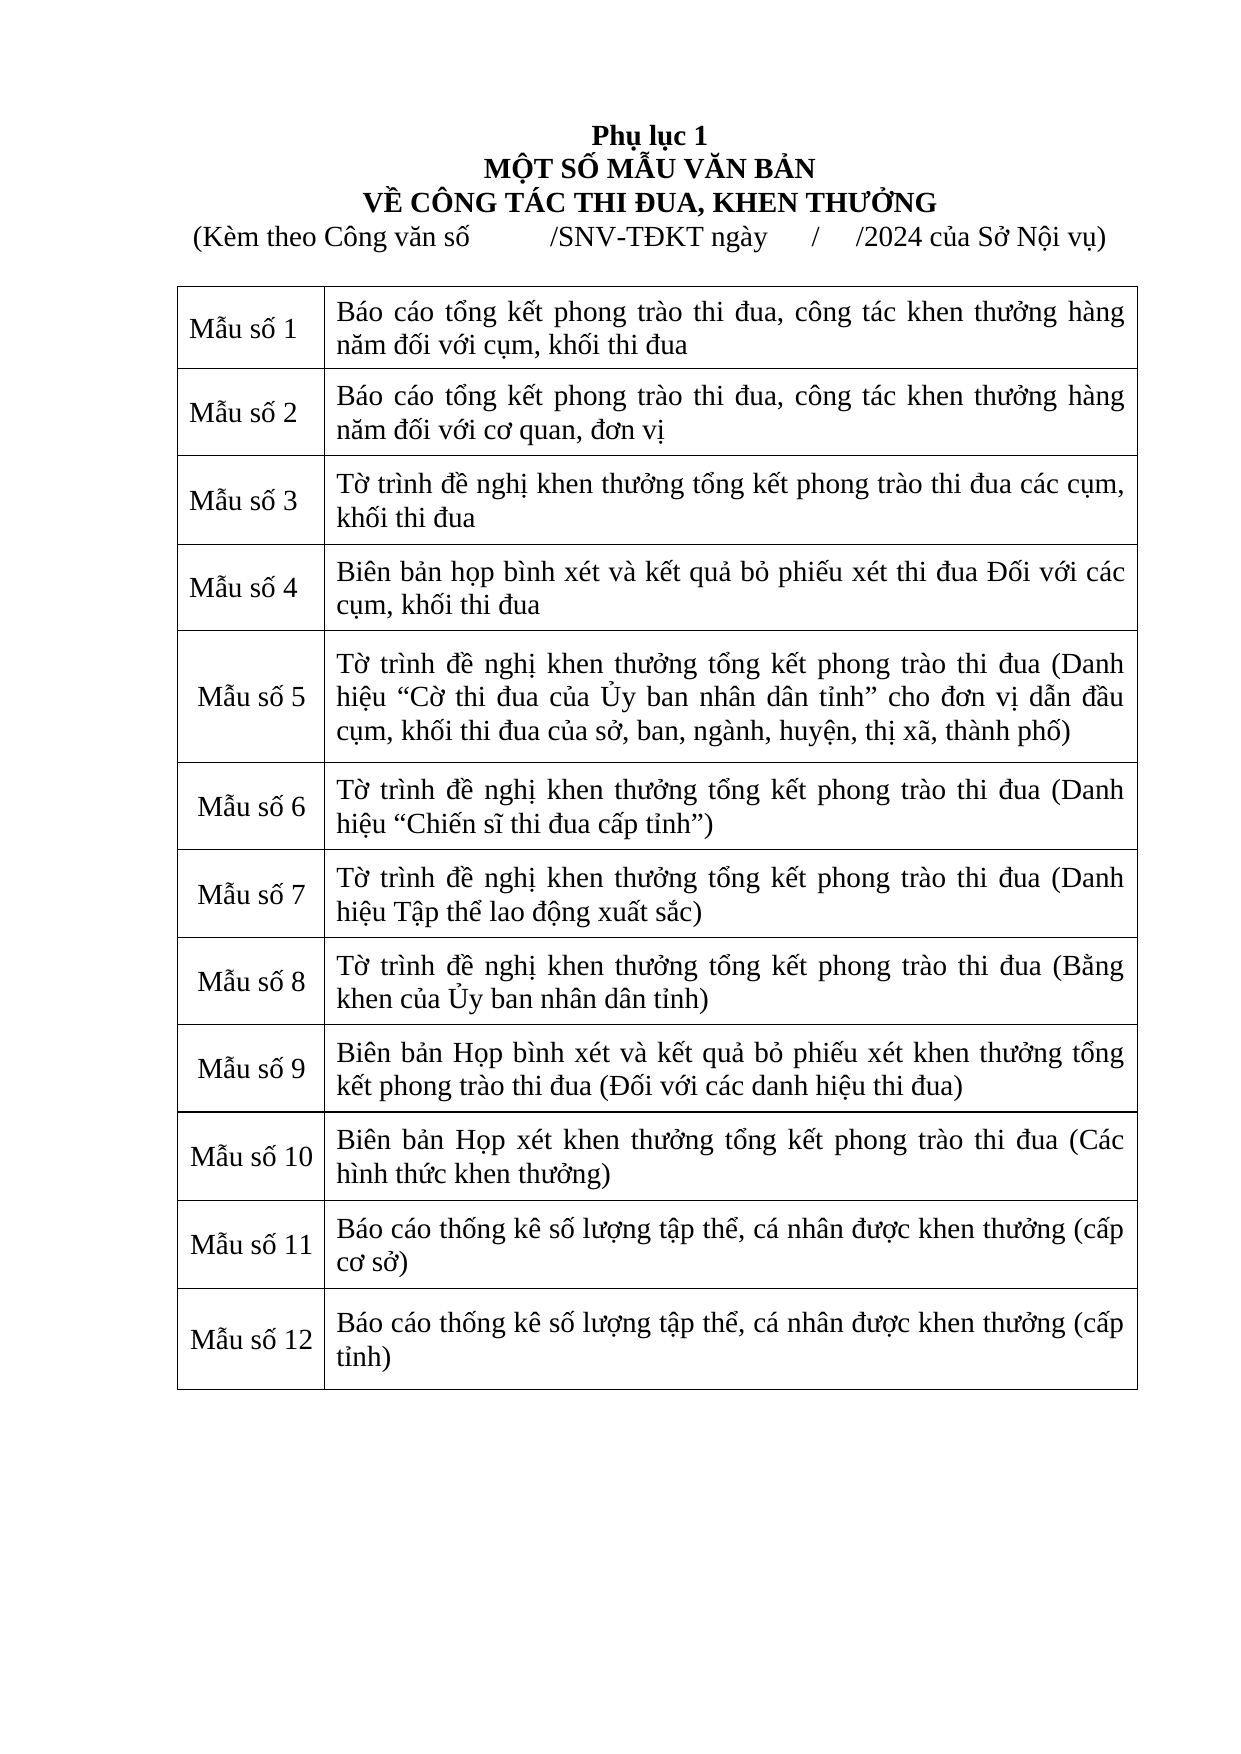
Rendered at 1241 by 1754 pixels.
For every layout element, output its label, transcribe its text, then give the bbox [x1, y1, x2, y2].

table_cell Mẫu số 6 [178, 763, 324, 849]
text Phụ lục 1 [177, 118, 1122, 152]
table_cell Mẫu số 7 [178, 850, 324, 937]
table_cell Mẫu số 9 [178, 1025, 324, 1111]
table_cell Mẫu số 8 [178, 938, 324, 1024]
table_cell Báo cáo thống kê số lượng tập thể, cá nhân được khen thưởng (cấp cơ sở) [325, 1201, 1137, 1288]
table_cell Mẫu số 3 [178, 456, 324, 544]
table_cell Mẫu số 10 [178, 1113, 324, 1200]
table_header Báo cáo tổng kết phong trào thi đua, công tác khen thưởng hàng năm đối với cụm, khối thi đua [325, 287, 1137, 368]
table_cell Mẫu số 12 [178, 1289, 324, 1389]
table_cell Tờ trình đề nghị khen thưởng tổng kết phong trào thi đua (Bằng khen của Ủy ban nhân dân tỉnh) [325, 938, 1137, 1024]
table_cell Tờ trình đề nghị khen thưởng tổng kết phong trào thi đua (Danh hiệu “Cờ thi đua của Ủy ban nhân dân tỉnh” cho đơn vị dẫn đầu cụm, khối thi đua của sở, ban, ngành, huyện, thị xã, thành phố) [325, 631, 1137, 762]
text MỘT SỐ MẪU VĂN BẢN [177, 152, 1122, 185]
table_cell Mẫu số 5 [178, 631, 324, 762]
table_cell Mẫu số 2 [178, 369, 324, 455]
table_cell Tờ trình đề nghị khen thưởng tổng kết phong trào thi đua (Danh hiệu Tập thể lao động xuất sắc) [325, 850, 1137, 937]
table_cell Báo cáo thống kê số lượng tập thể, cá nhân được khen thưởng (cấp tỉnh) [325, 1289, 1137, 1389]
table_cell Báo cáo tổng kết phong trào thi đua, công tác khen thưởng hàng năm đối với cơ quan, đơn vị [325, 369, 1137, 455]
table_cell Mẫu số 11 [178, 1201, 324, 1288]
text (Kèm theo Công văn số /SNV-TĐKT ngày / /2024 của Sở Nội vụ) [177, 219, 1122, 252]
table_cell Biên bản Họp xét khen thưởng tổng kết phong trào thi đua (Các hình thức khen thưởng) [325, 1113, 1137, 1200]
table_cell Biên bản Họp bình xét và kết quả bỏ phiếu xét khen thưởng tổng kết phong trào thi đua (Đối với các danh hiệu thi đua) [325, 1025, 1137, 1111]
table_cell Tờ trình đề nghị khen thưởng tổng kết phong trào thi đua các cụm, khối thi đua [325, 456, 1137, 544]
table_header Mẫu số 1 [178, 287, 324, 368]
text VỀ CÔNG TÁC THI ĐUA, KHEN THƯỞNG [177, 185, 1122, 219]
table_cell Biên bản họp bình xét và kết quả bỏ phiếu xét thi đua Đối với các cụm, khối thi đua [325, 545, 1137, 630]
table_cell Tờ trình đề nghị khen thưởng tổng kết phong trào thi đua (Danh hiệu “Chiến sĩ thi đua cấp tỉnh”) [325, 763, 1137, 849]
table_cell Mẫu số 4 [178, 545, 324, 630]
